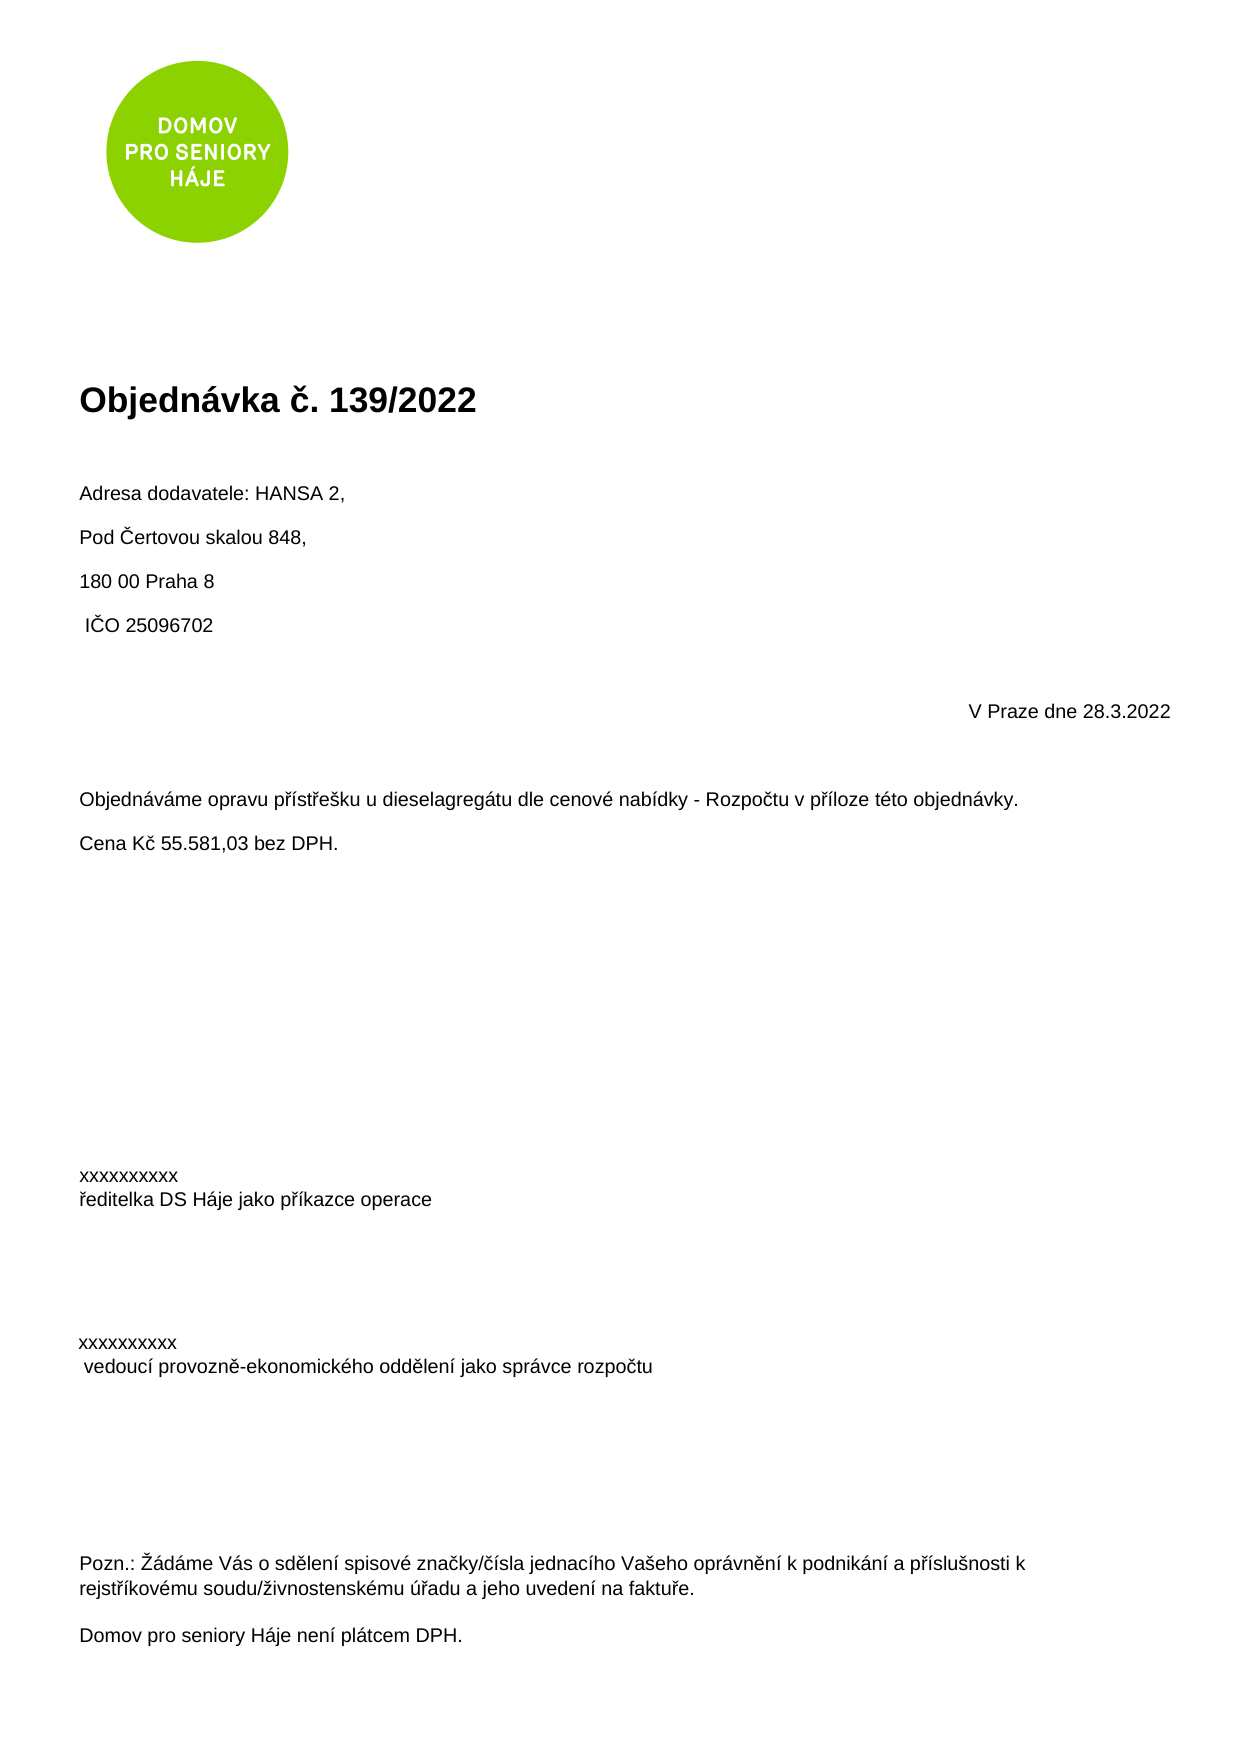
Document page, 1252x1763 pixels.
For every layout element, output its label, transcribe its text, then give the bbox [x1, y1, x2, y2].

text 180 00 Praha 8 [79, 553, 383, 597]
picture [32, 0, 320, 251]
text IČO 25096702 [79, 597, 383, 641]
text Pozn.: Žádáme Vás o sdělení spisové značky/čísla jednacího Vašeho oprávnění k podnikání a příslušnosti k rejstříkovému soudu/živnostenskému úřadu a jeho uvedení na faktuře. [79, 1551, 1073, 1600]
text Adresa dodavatele: HANSA 2, [79, 465, 383, 509]
text V Praze dne 28.3.2022 [79, 700, 1171, 722]
text Pod Čertovou skalou 848, [79, 509, 383, 553]
text Domov pro seniory Háje není plátcem DPH. [79, 1625, 1171, 1647]
text Cena Kč 55.581,03 bez DPH. [79, 832, 1171, 854]
text ředitelka DS Háje jako příkazce operace [79, 1187, 1171, 1211]
text Objednávka č. 139/2022 [79, 381, 1171, 420]
text xxxxxxxxxx [79, 1163, 1171, 1187]
text Objednáváme opravu přístřešku u dieselagregátu dle cenové nabídky - Rozpočtu v příloze této objednávky. [79, 786, 1043, 812]
